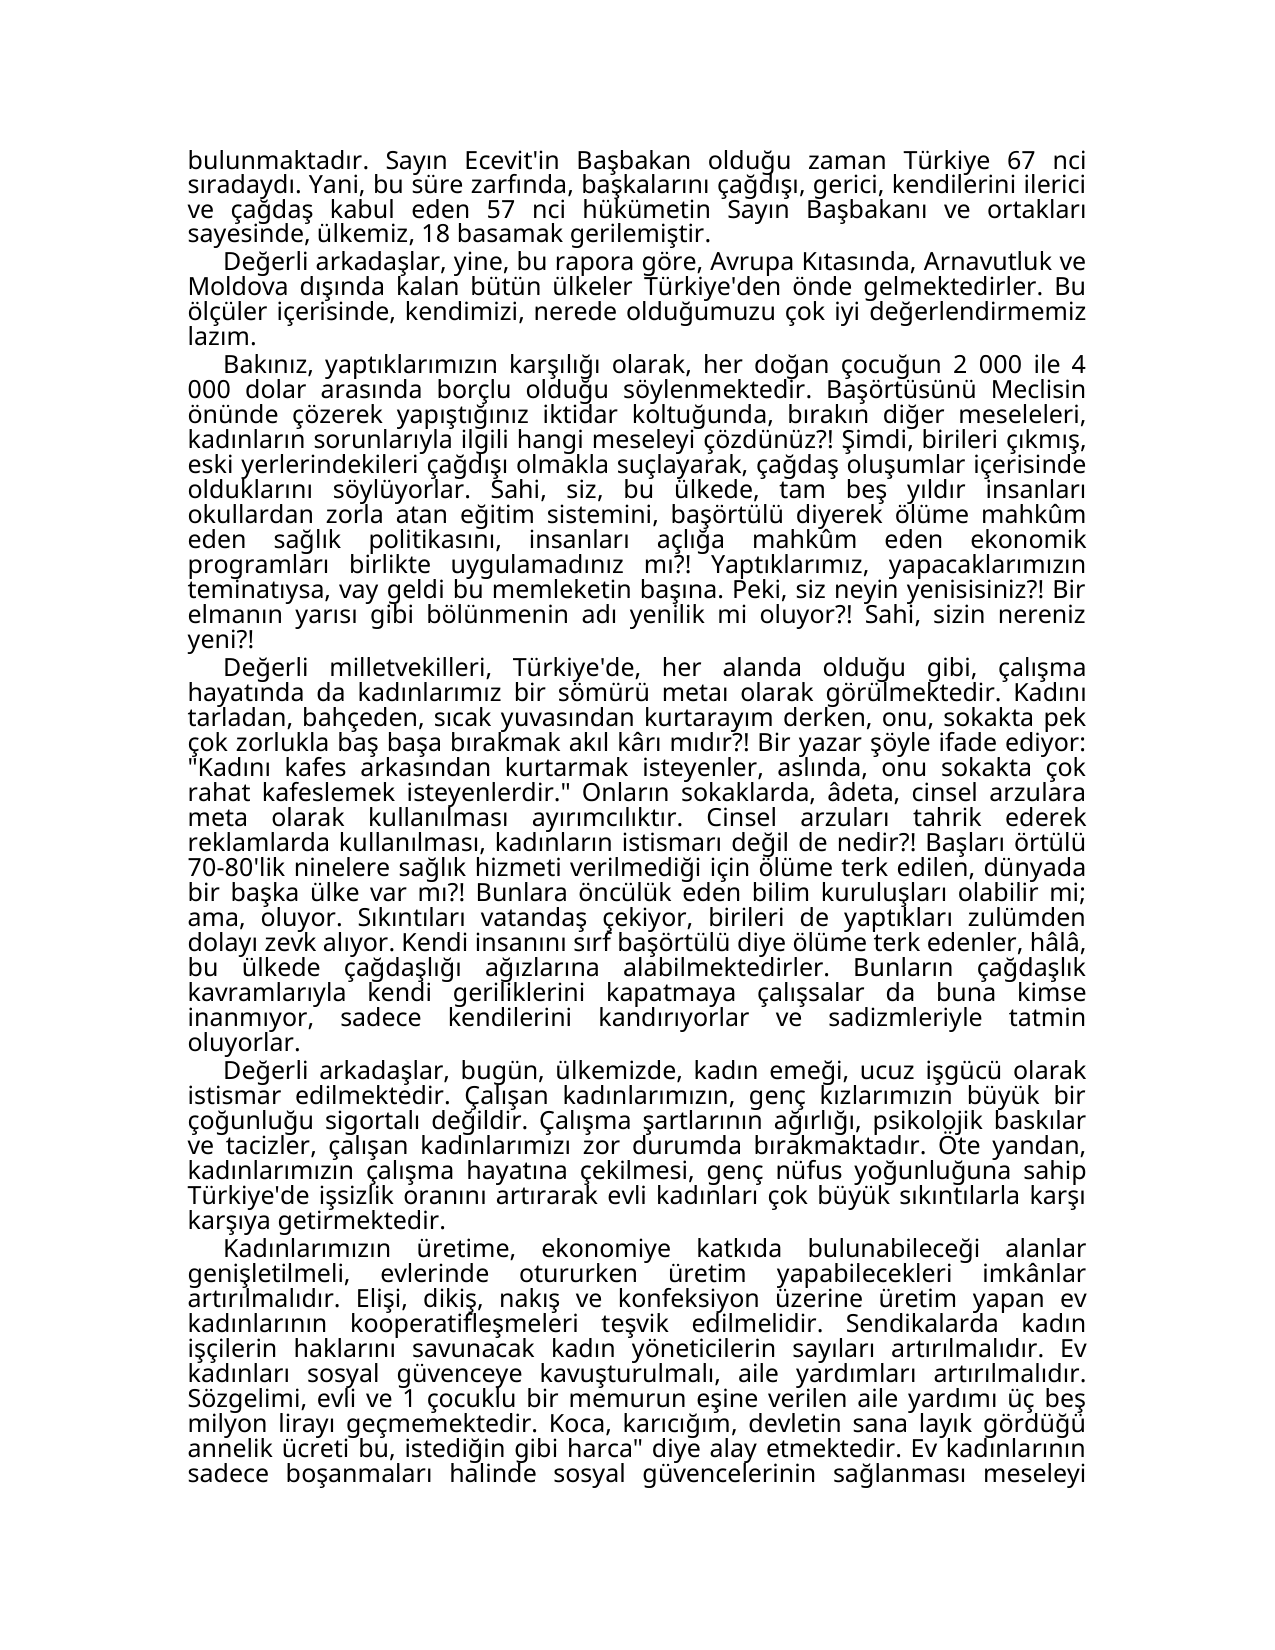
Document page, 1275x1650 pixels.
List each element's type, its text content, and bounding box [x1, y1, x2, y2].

text Değerli arkadaşlar, bugün, ülkemizde, kadın emeği, ucuz işgücü olarak istismar edilmektedir. Çalışan kadınlarımızın, genç kızlarımızın büyük bir çoğunluğu sigortalı değildir. Çalışma şartlarının ağırlığı, psikolojik baskılar ve tacizler, çalışan kadınlarımızı zor durumda bırakmaktadır. Öte yandan, kadınlarımızın çalışma hayatına çekilmesi, genç nüfus yoğunluğuna sahip Türkiye'de işsizlik oranını artırarak evli kadınları çok büyük sıkıntılarla karşı karşıya getirmektedir. [187, 1059, 1087, 1234]
text Değerli milletvekilleri, Türkiye'de, her alanda olduğu gibi, çalışma hayatında da kadınlarımız bir sömürü metaı olarak görülmektedir. Kadını tarladan, bahçeden, sıcak yuvasından kurtarayım derken, onu, sokakta pek çok zorlukla baş başa bırakmak akıl kârı mıdır?! Bir yazar şöyle ifade ediyor: "Kadını kafes arkasından kurtarmak isteyenler, aslında, onu sokakta çok rahat kafeslemek isteyenlerdir." Onların sokaklarda, âdeta, cinsel arzulara meta olarak kullanılması ayırımcılıktır. Cinsel arzuları tahrik ederek reklamlarda kullanılması, kadınların istismarı değil de nedir?! Başları örtülü 70-80'lik ninelere sağlık hizmeti verilmediği için ölüme terk edilen, dünyada bir başka ülke var mı?! Bunlara öncülük eden bilim kuruluşları olabilir mi; ama, oluyor. Sıkıntıları vatandaş çekiyor, birileri de yaptıkları zulümden dolayı zevk alıyor. Kendi insanını sırf başörtülü diye ölüme terk edenler, hâlâ, bu ülkede çağdaşlığı ağızlarına alabilmektedirler. Bunların çağdaşlık kavramlarıyla kendi geriliklerini kapatmaya çalışsalar da buna kimse inanmıyor, sadece kendilerini kandırıyorlar ve sadizmleriyle tatmin oluyorlar. [187, 656, 1087, 1056]
text Değerli arkadaşlar, yine, bu rapora göre, Avrupa Kıtasında, Arnavutluk ve Moldova dışında kalan bütün ülkeler Türkiye'den önde gelmektedirler. Bu ölçüler içerisinde, kendimizi, nerede olduğumuzu çok iyi değerlendirmemiz lazım. [187, 250, 1087, 350]
text Bakınız, yaptıklarımızın karşılığı olarak, her doğan çocuğun 2 000 ile 4 000 dolar arasında borçlu olduğu söylenmektedir. Başörtüsünü Meclisin önünde çözerek yapıştığınız iktidar koltuğunda, bırakın diğer meseleleri, kadınların sorunlarıyla ilgili hangi meseleyi çözdünüz?! Şimdi, birileri çıkmış, eski yerlerindekileri çağdışı olmakla suçlayarak, çağdaş oluşumlar içerisinde olduklarını söylüyorlar. Sahi, siz, bu ülkede, tam beş yıldır insanları okullardan zorla atan eğitim sistemini, başörtülü diyerek ölüme mahkûm eden sağlık politikasını, insanları açlığa mahkûm eden ekonomik programları birlikte uygulamadınız mı?! Yaptıklarımız, yapacaklarımızın teminatıysa, vay geldi bu memleketin başına. Peki, siz neyin yenisisiniz?! Bir elmanın yarısı gibi bölünmenin adı yenilik mi oluyor?! Sahi, sizin nereniz yeni?! [187, 353, 1087, 653]
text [187, 150, 1087, 247]
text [187, 1237, 1087, 1487]
